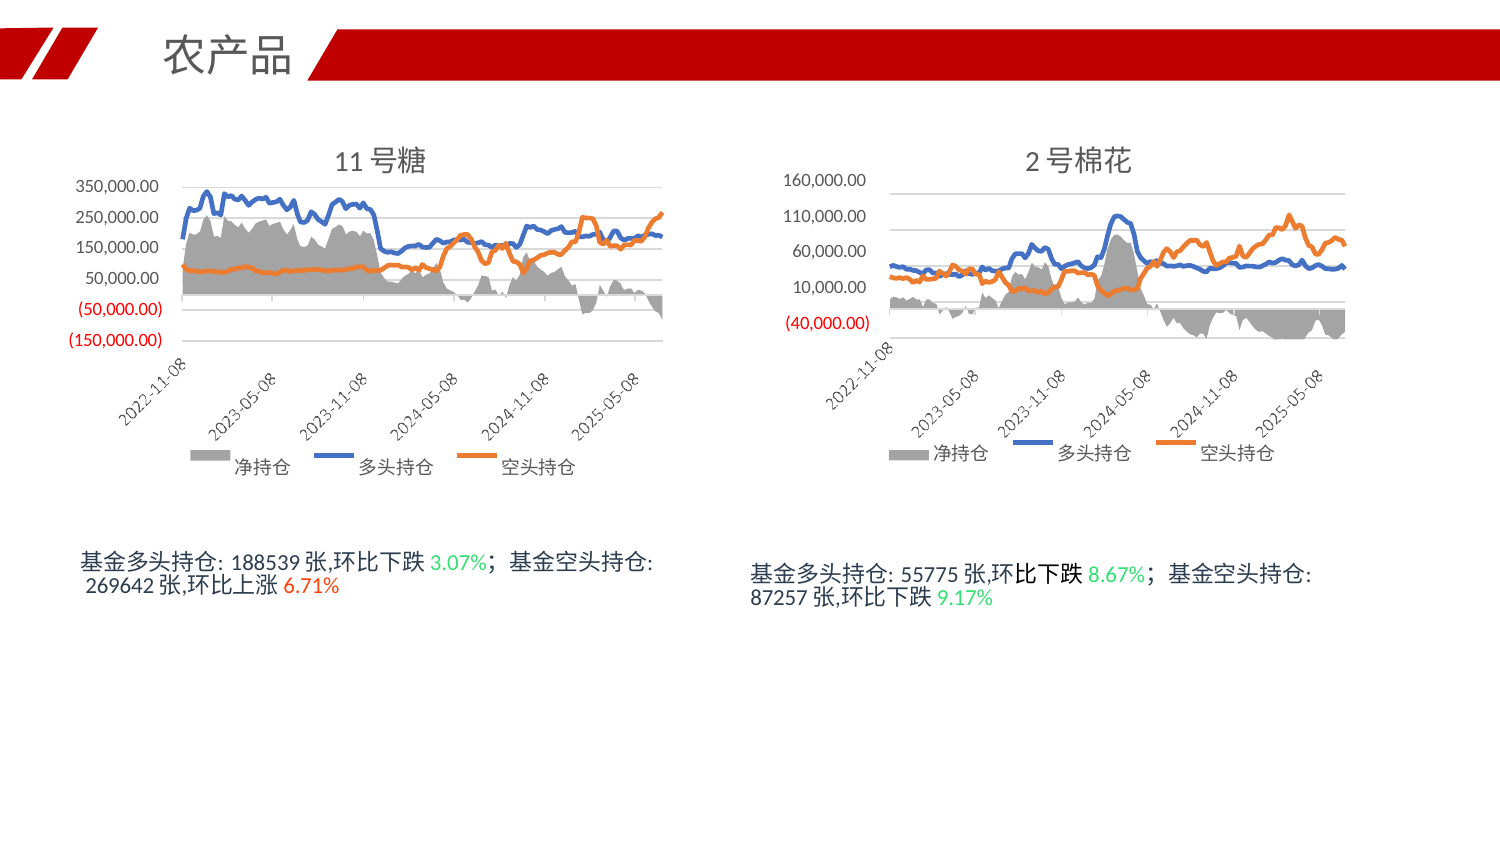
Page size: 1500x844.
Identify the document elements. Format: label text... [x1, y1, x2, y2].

text (150,000.00) [68, 328, 185, 351]
text 160,000.00 [782, 168, 892, 191]
picture [118, 358, 186, 426]
text (50,000.00) [78, 297, 185, 320]
picture [1255, 370, 1323, 438]
subtitle 11号糖 [334, 137, 642, 179]
text 350,000.00 [75, 174, 185, 197]
picture [390, 373, 457, 441]
picture [1170, 370, 1237, 438]
picture [299, 373, 367, 441]
text 150,000.00 [75, 236, 185, 258]
picture [208, 373, 275, 441]
text 基金多头持仓: 55775张,环比下跌8.67%；基金空头持仓: 87257张,环比下跌9.17% [750, 562, 1357, 612]
text 10,000.00 [792, 276, 892, 298]
text 净持仓 多头持仓 空头持仓 [933, 390, 1471, 466]
text 250,000.00 [75, 205, 185, 228]
text 110,000.00 [782, 204, 892, 227]
text 基金多头持仓: 188539张,环比下跌3.07%；基金空头持仓: 269642张,环比上涨6.71% [80, 550, 652, 600]
picture [1083, 370, 1151, 438]
picture [571, 373, 639, 441]
picture [997, 370, 1065, 438]
text (40,000.00) [785, 312, 892, 334]
text 50,000.00 [85, 266, 185, 289]
picture [911, 370, 978, 438]
picture [481, 373, 549, 441]
text 60,000.00 [792, 240, 892, 263]
picture [825, 342, 893, 410]
subtitle 2号棉花 [1025, 137, 1471, 179]
